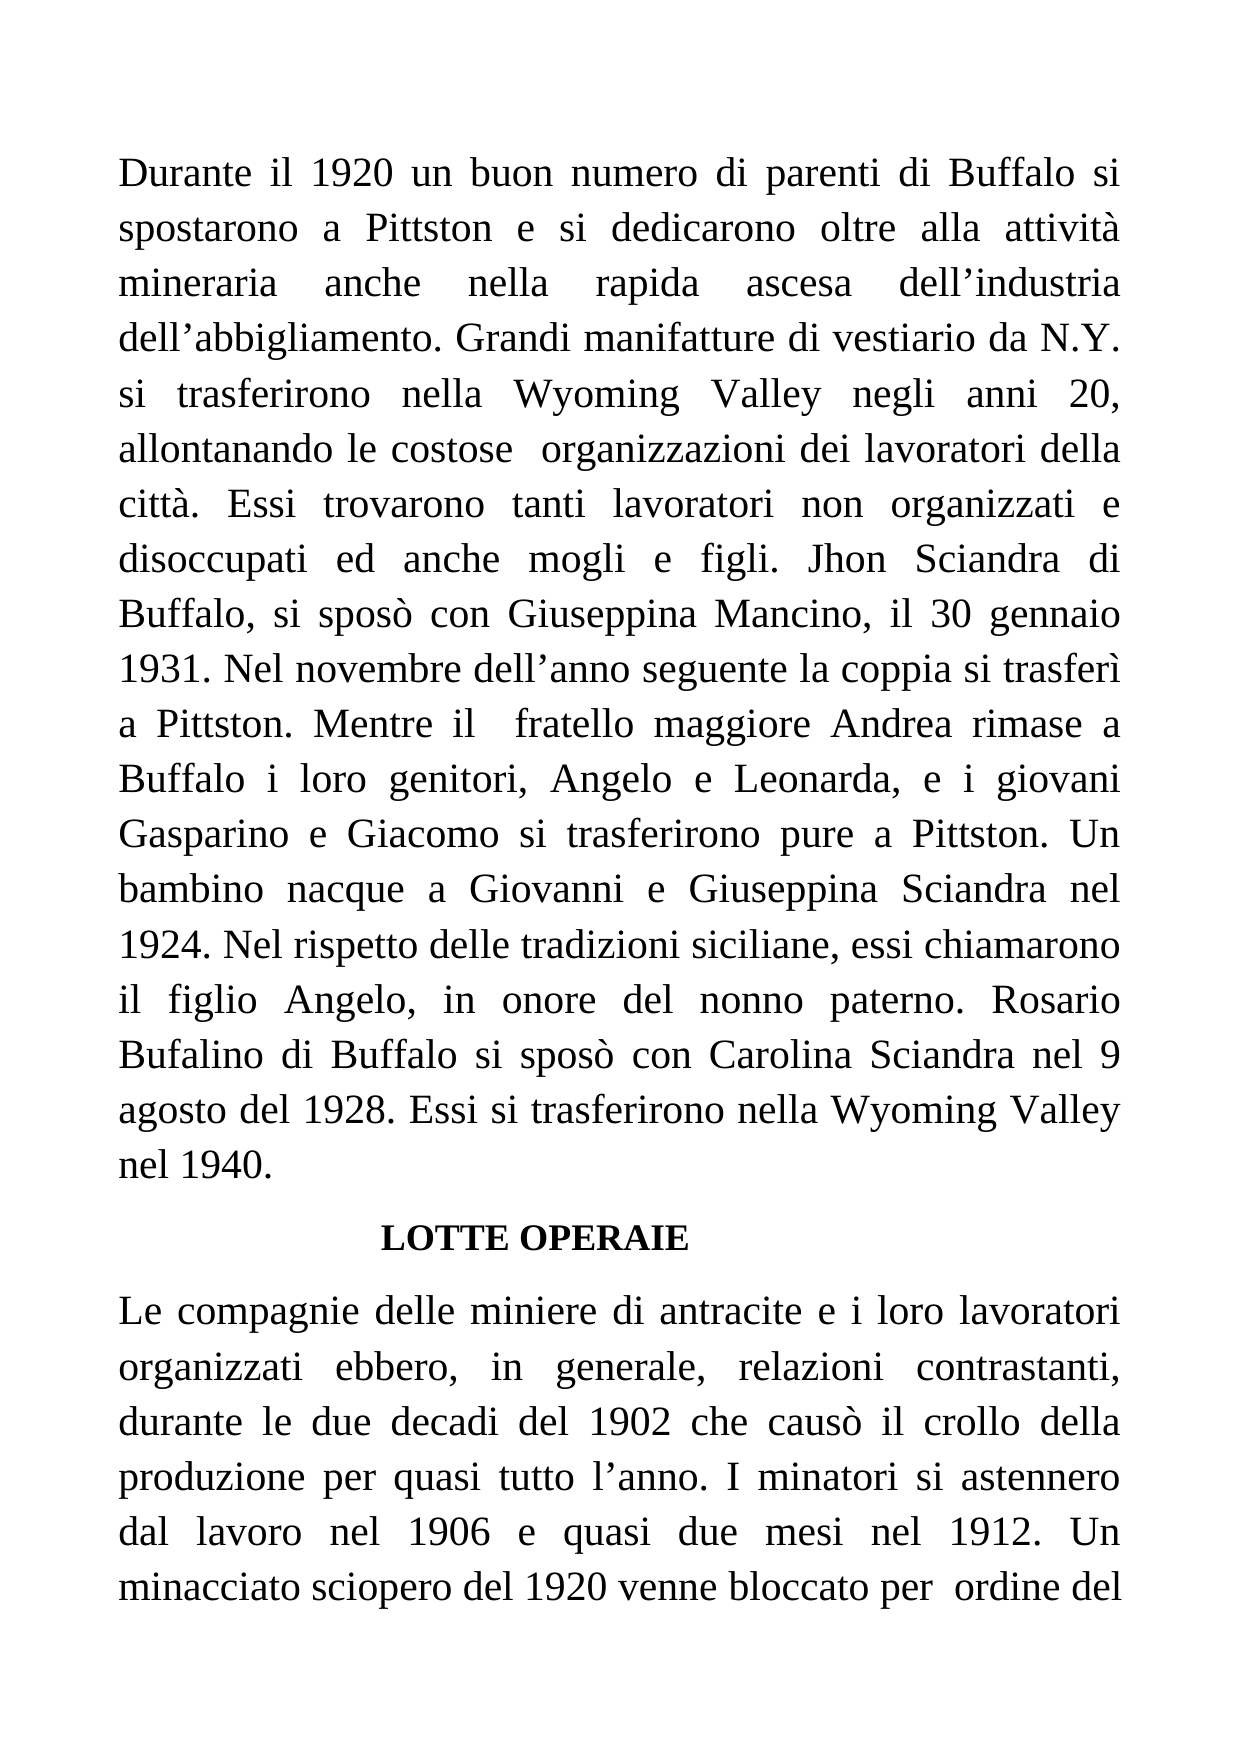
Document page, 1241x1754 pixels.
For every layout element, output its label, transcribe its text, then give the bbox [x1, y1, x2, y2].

text Durante il 1920 un buon numero di parenti di Buffalo si spostarono a Pittston e si dedicarono oltre alla attività mineraria anche nella rapida ascesa dell’industria dell’abbigliamento. Grandi manifatture di vestiario da N.Y. si trasferirono nella Wyoming Valley negli anni 20, allontanando le costose organizzazioni dei lavoratori della città. Essi trovarono tanti lavoratori non organizzati e disoccupati ed anche mogli e figli. Jhon Sciandra di Buffalo, si sposò con Giuseppina Mancino, il 30 gennaio 1931. Nel novembre dell’anno seguente la coppia si trasferì a Pittston. Mentre il fratello maggiore Andrea rimase a Buffalo i loro genitori, Angelo e Leonarda, e i giovani Gasparino e Giacomo si trasferirono pure a Pittston. Un bambino nacque a Giovanni e Giuseppina Sciandra nel 1924. Nel rispetto delle tradizioni siciliane, essi chiamarono il figlio Angelo, in onore del nonno paterno. Rosario Bufalino di Buffalo si sposò con Carolina Sciandra nel 9 agosto del 1928. Essi si trasferirono nella Wyoming Valley nel 1940. [118, 148, 1122, 1187]
text LOTTE OPERAIE [118, 1215, 1122, 1258]
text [118, 1286, 1122, 1609]
